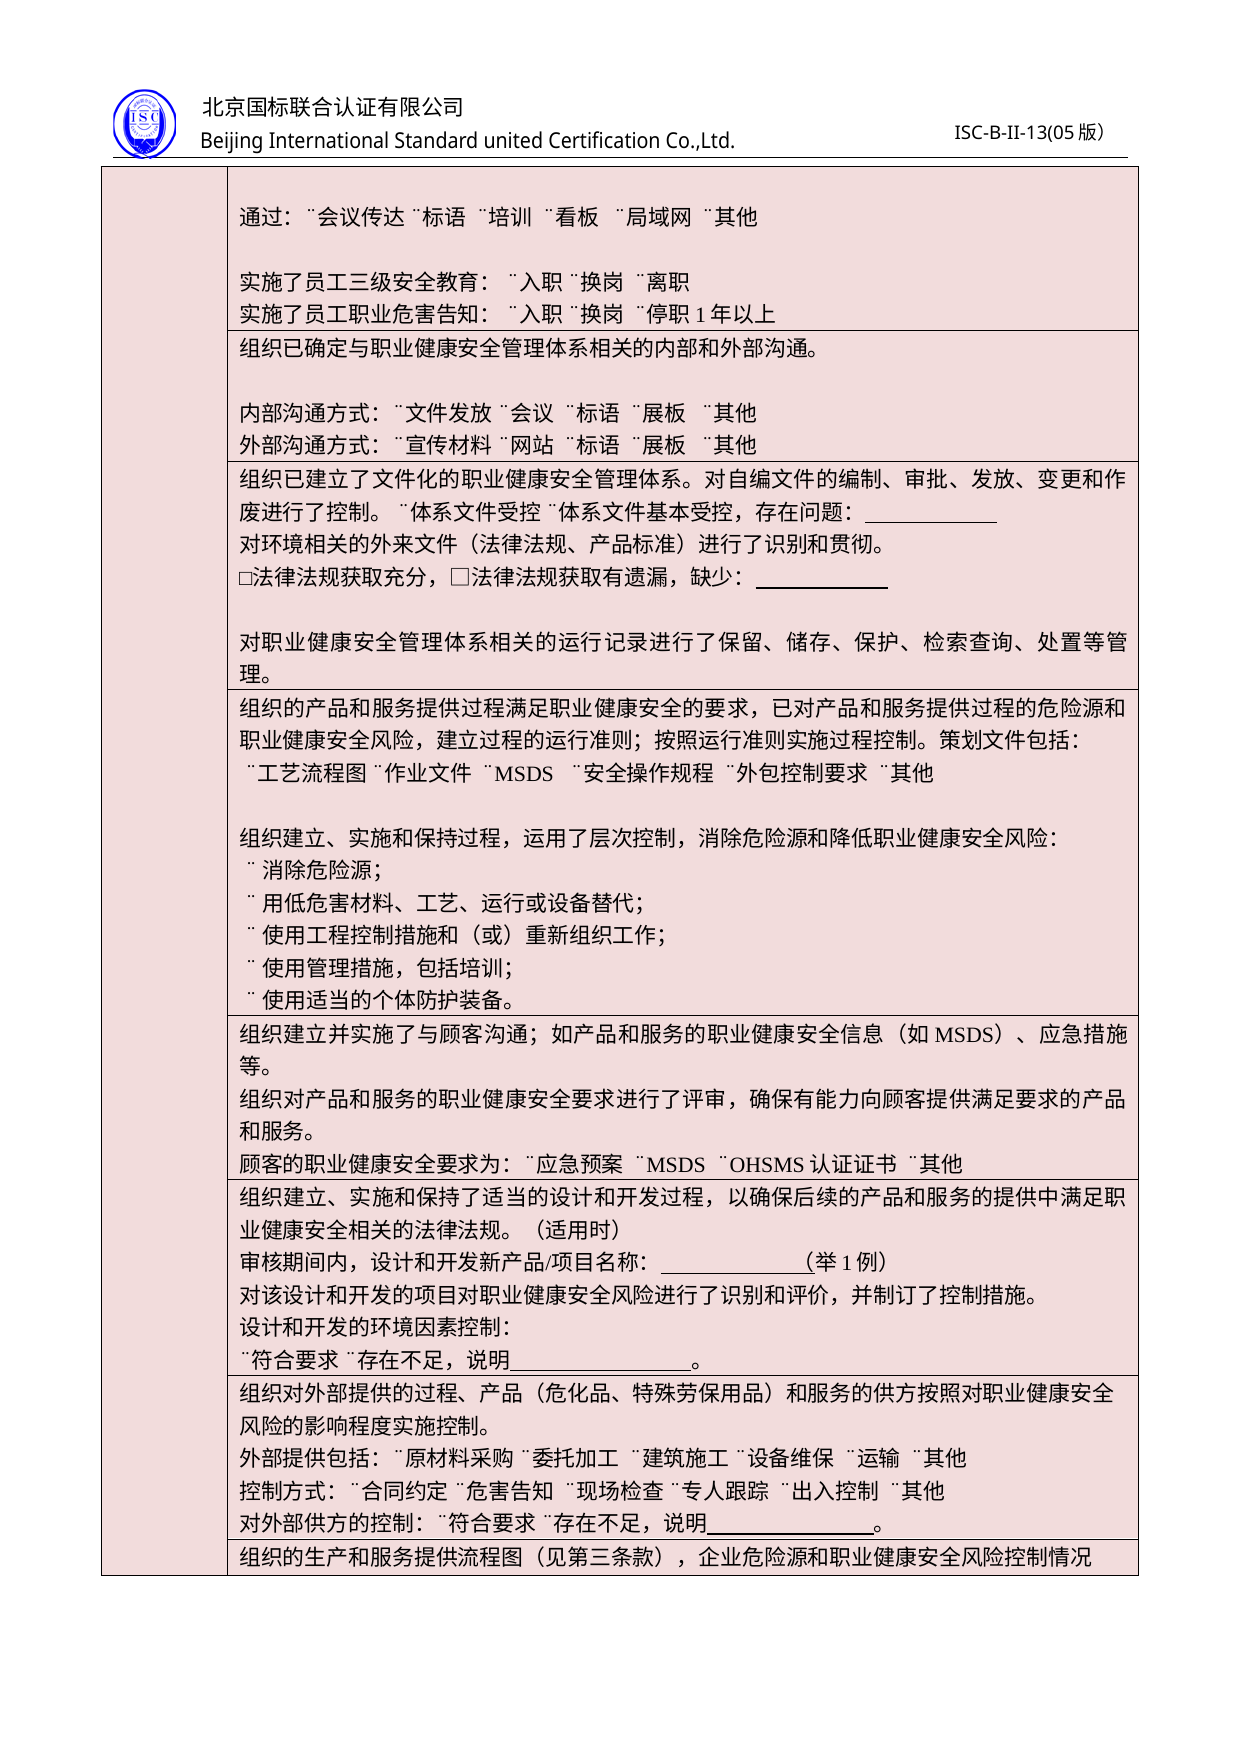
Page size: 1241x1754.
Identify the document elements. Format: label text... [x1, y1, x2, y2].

table_cell 组织对外部提供的过程、产品（危化品、特殊劳保用品）和服务的供方按照对职业健康安全风险的影响程度实施控制。 外部提供包括：¨原材料采购 ¨委托加工 ¨建筑施工 ¨设备维保 ¨运输 ¨其他 控制方式：¨合同约定 ¨危害告知 ¨现场检查 ¨专人跟踪 ¨出入控制 ¨其他 对外部供方的控制：¨符合要求 ¨存在不足，说明 。 [228, 1376, 1138, 1538]
table_cell 组织建立并实施了与顾客沟通；如产品和服务的职业健康安全信息（如MSDS）、应急措施等。 组织对产品和服务的职业健康安全要求进行了评审，确保有能力向顾客提供满足要求的产品和服务。 顾客的职业健康安全要求为：¨应急预案 ¨MSDS ¨OHSMS认证证书 ¨其他 [228, 1016, 1138, 1179]
table_cell 组织已确定与职业健康安全管理体系相关的内部和外部沟通。 内部沟通方式：¨文件发放 ¨会议 ¨标语 ¨展板 ¨其他 外部沟通方式：¨宣传材料 ¨网站 ¨标语 ¨展板 ¨其他 [228, 331, 1138, 461]
table_cell 组织建立、实施和保持了适当的设计和开发过程，以确保后续的产品和服务的提供中满足职业健康安全相关的法律法规。（适用时） 审核期间内，设计和开发新产品/项目名称： （举1例） 对该设计和开发的项目对职业健康安全风险进行了识别和评价，并制订了控制措施。 设计和开发的环境因素控制： ¨符合要求 ¨存在不足，说明 。 [228, 1180, 1138, 1375]
table_cell 组织的生产和服务提供流程图（见第三条款），企业危险源和职业健康安全风险控制情况 生产和服务提供及配套设施（公用过程）的场所及过程的职业健康安全控制： ¨符合要求 ¨存在不足，说明 。 [228, 1540, 1138, 1575]
table_cell 组织已建立了文件化的职业健康安全管理体系。对自编文件的编制、审批、发放、变更和作废进行了控制。 ¨体系文件受控 ¨体系文件基本受控，存在问题： 对环境相关的外来文件（法律法规、产品标准）进行了识别和贯彻。 □法律法规获取充分，□法律法规获取有遗漏，缺少： 对职业健康安全管理体系相关的运行记录进行了保留、储存、保护、检索查询、处置等管理。 [228, 462, 1138, 689]
picture [112, 89, 176, 158]
table_cell 组织的产品和服务提供过程满足职业健康安全的要求，已对产品和服务提供过程的危险源和职业健康安全风险，建立过程的运行准则；按照运行准则实施过程控制。策划文件包括： ¨工艺流程图 ¨作业文件 ¨MSDS ¨安全操作规程 ¨外包控制要求 ¨其他 组织建立、实施和保持过程，运用了层次控制，消除危险源和降低职业健康安全风险： ¨ 消除危险源； ¨ 用低危害材料、工艺、运行或设备替代； ¨ 使用工程控制措施和（或）重新组织工作； ¨ 使用管理措施，包括培训； ¨ 使用适当的个体防护装备。 [228, 690, 1138, 1015]
